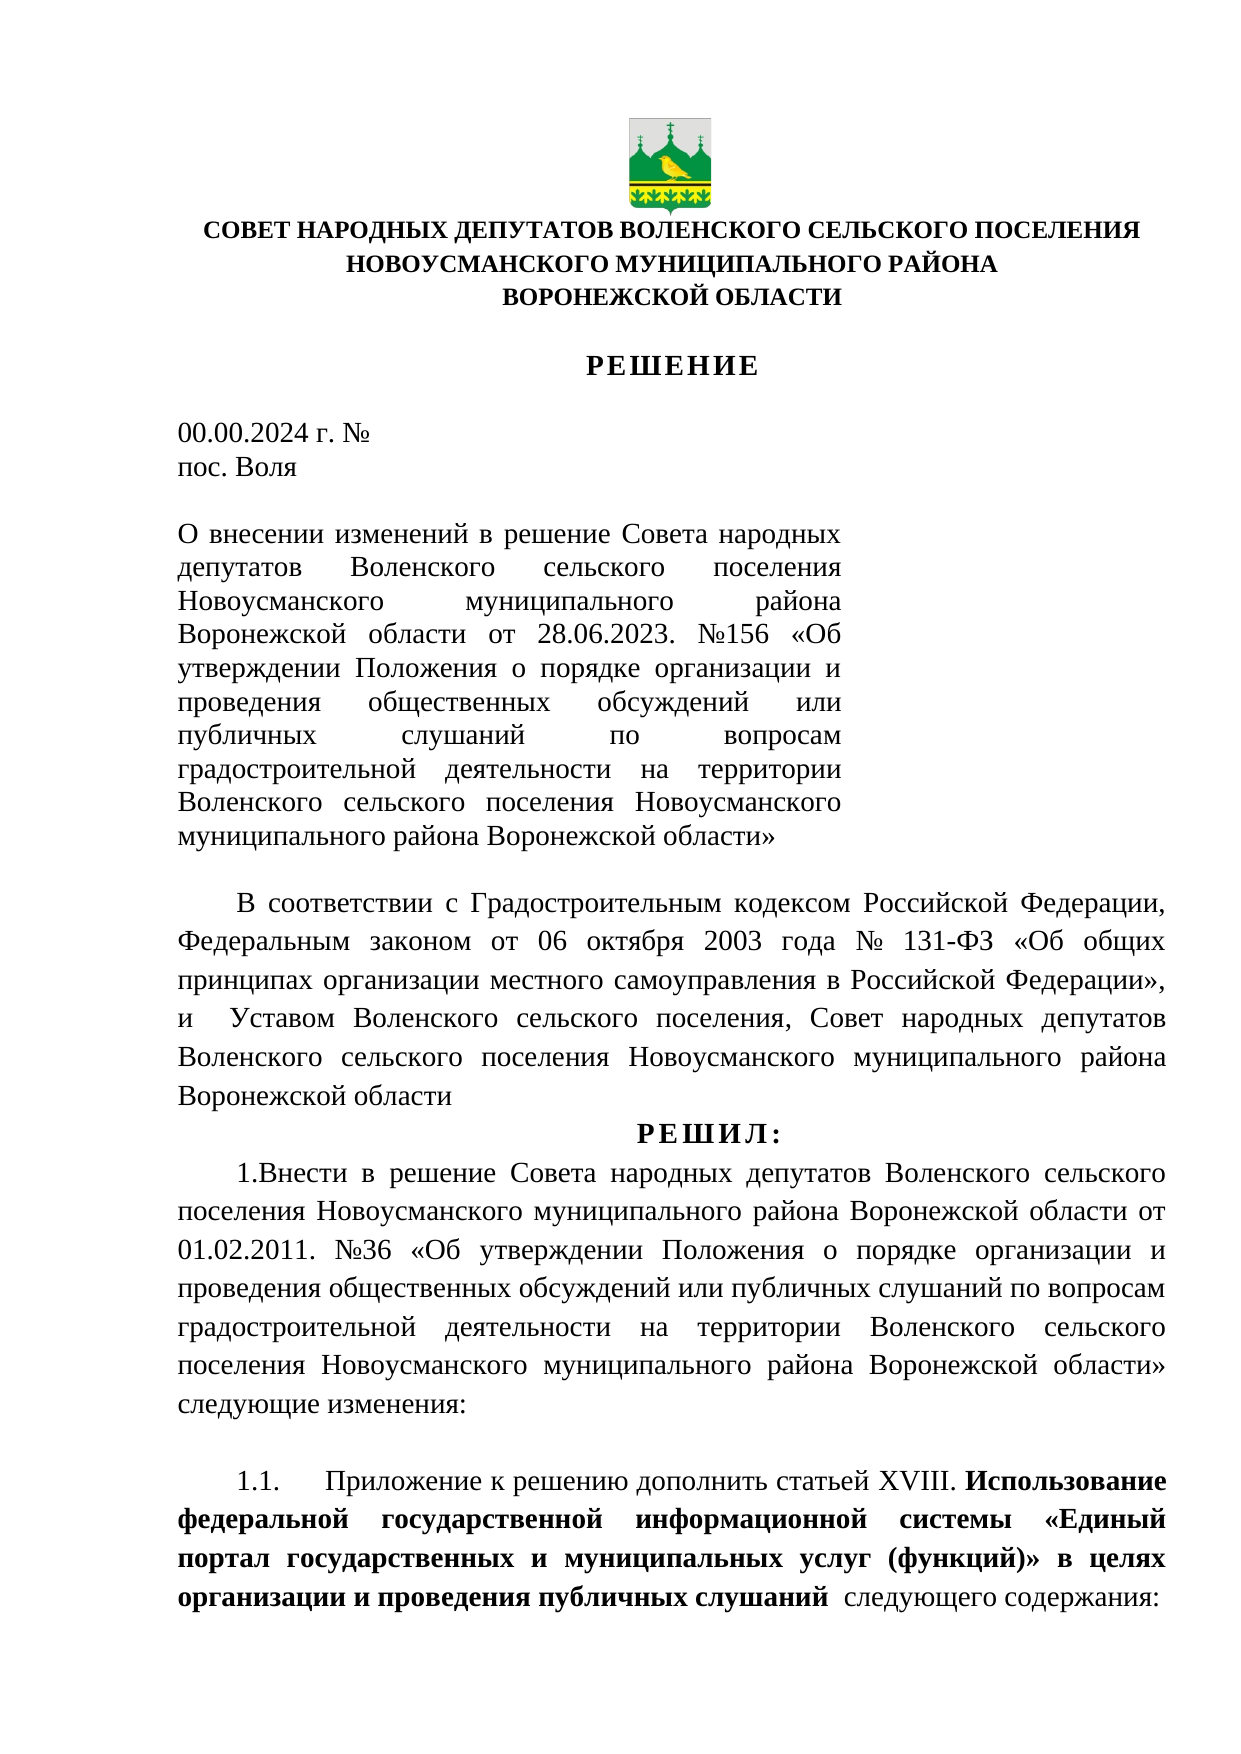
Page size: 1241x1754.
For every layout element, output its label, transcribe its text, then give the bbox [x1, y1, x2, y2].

picture [629, 118, 712, 216]
text РЕШИЛ: [177, 1116, 1167, 1150]
text НОВОУСМАНСКОГО МУНИЦИПАЛЬНОГО РАЙОНА [177, 249, 1167, 277]
text РЕШЕНИЕ [177, 348, 1167, 382]
text О внесении изменений в решение Совета народных депутатов Воленского сельского поселения Новоусманского муниципального района Воронежской области от 28.06.2023. №156 «Об утверждении Положения о порядке организации и проведения общественных обсуждений или публичных слушаний по вопросам градостроительной деятельности на территории Воленского сельского поселения Новоусманского муниципального района Воронежской области» [177, 516, 842, 851]
list Приложение к решению дополнить статьей XVIII. Использование федеральной государственной информационной системы «Единый портал государственных и муниципальных услуг (функций)» в целях организации и проведения публичных слушаний следующего содержания: [177, 1463, 1167, 1612]
list 1.Внести в решение Совета народных депутатов Воленского сельского поселения Новоусманского муниципального района Воронежской области от 01.02.2011. №36 «Об утверждении Положения о порядке организации и проведения общественных обсуждений или публичных слушаний по вопросам градостроительной деятельности на территории Воленского сельского поселения Новоусманского муниципального района Воронежской области» следующие изменения: [177, 1155, 1167, 1419]
text В соответствии с Градостроительным кодексом Российской Федерации, Федеральным законом от 06 октября 2003 года № 131-ФЗ «Об общих принципах организации местного самоуправления в Российской Федерации», и Уставом Воленского сельского поселения, Совет народных депутатов Воленского сельского поселения Новоусманского муниципального района Воронежской области [177, 885, 1167, 1111]
text пос. Воля [177, 449, 664, 482]
text 00.00.2024 г. № [177, 415, 664, 449]
text СОВЕТ НАРОДНЫХ ДЕПУТАТОВ ВОЛЕНСКОГО СЕЛЬСКОГО ПОСЕЛЕНИЯ [177, 216, 1167, 244]
text ВОРОНЕЖСКОЙ ОБЛАСТИ [177, 282, 1167, 310]
